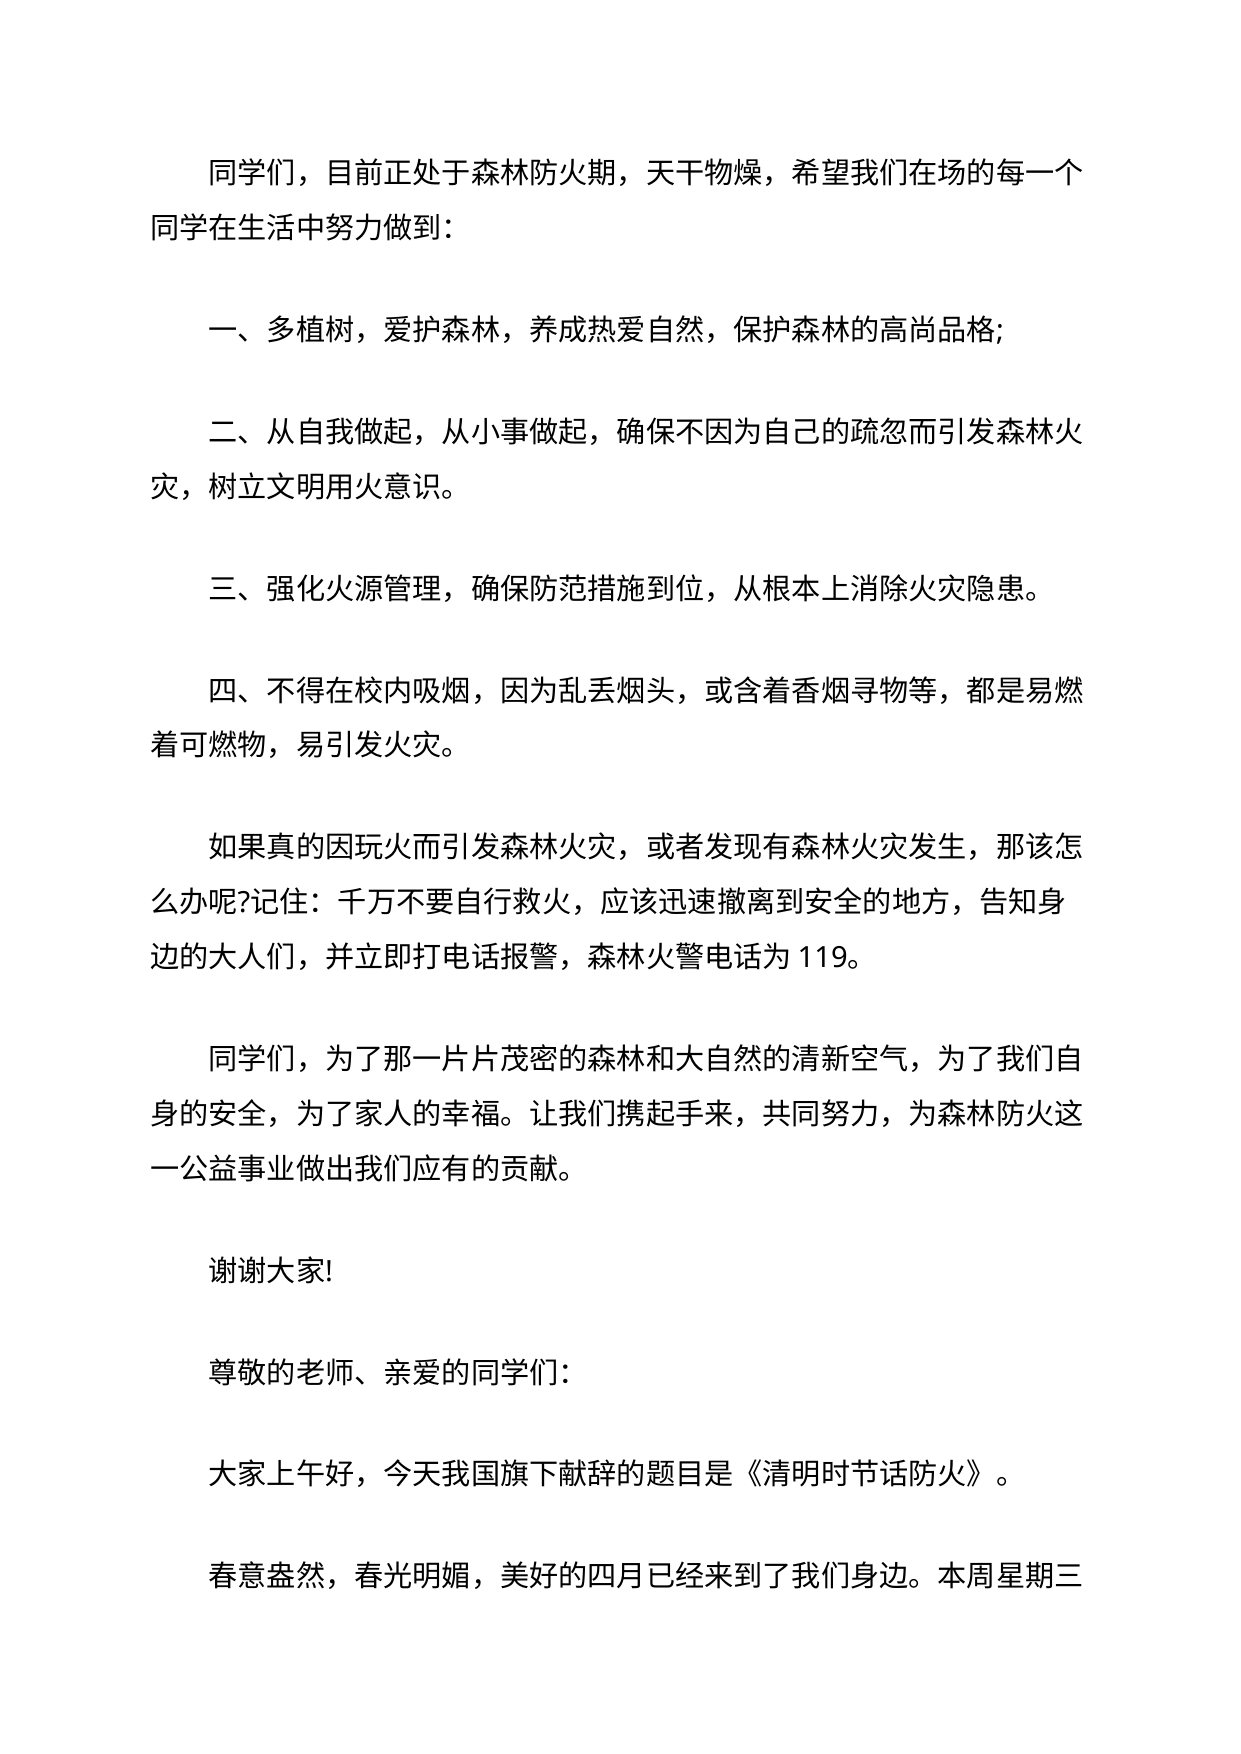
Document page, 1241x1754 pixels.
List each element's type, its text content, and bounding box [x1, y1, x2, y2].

text 四、不得在校内吸烟，因为乱丢烟头，或含着香烟寻物等，都是易燃着可燃物，易引发火灾。 [150, 667, 1090, 764]
text 大家上午好，今天我国旗下献辞的题目是《清明时节话防火》。 [150, 1451, 1090, 1493]
text 尊敬的老师、亲爱的同学们： [150, 1349, 1090, 1391]
text 如果真的因玩火而引发森林火灾，或者发现有森林火灾发生，那该怎么办呢?记住：千万不要自行救火，应该迅速撤离到安全的地方，告知身边的大人们，并立即打电话报警，森林火警电话为119。 [150, 824, 1090, 976]
text 同学们，为了那一片片茂密的森林和大自然的清新空气，为了我们自身的安全，为了家人的幸福。让我们携起手来，共同努力，为森林防火这一公益事业做出我们应有的贡献。 [150, 1036, 1090, 1188]
text 三、强化火源管理，确保防范措施到位，从根本上消除火灾隐患。 [150, 565, 1090, 608]
text 一、多植树，爱护森林，养成热爱自然，保护森林的高尚品格; [150, 307, 1090, 349]
text 二、从自我做起，从小事做起，确保不因为自己的疏忽而引发森林火灾，树立文明用火意识。 [150, 409, 1090, 506]
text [150, 1553, 1090, 1595]
text 谢谢大家! [150, 1247, 1090, 1289]
text 同学们，目前正处于森林防火期，天干物燥，希望我们在场的每一个同学在生活中努力做到： [150, 150, 1090, 247]
